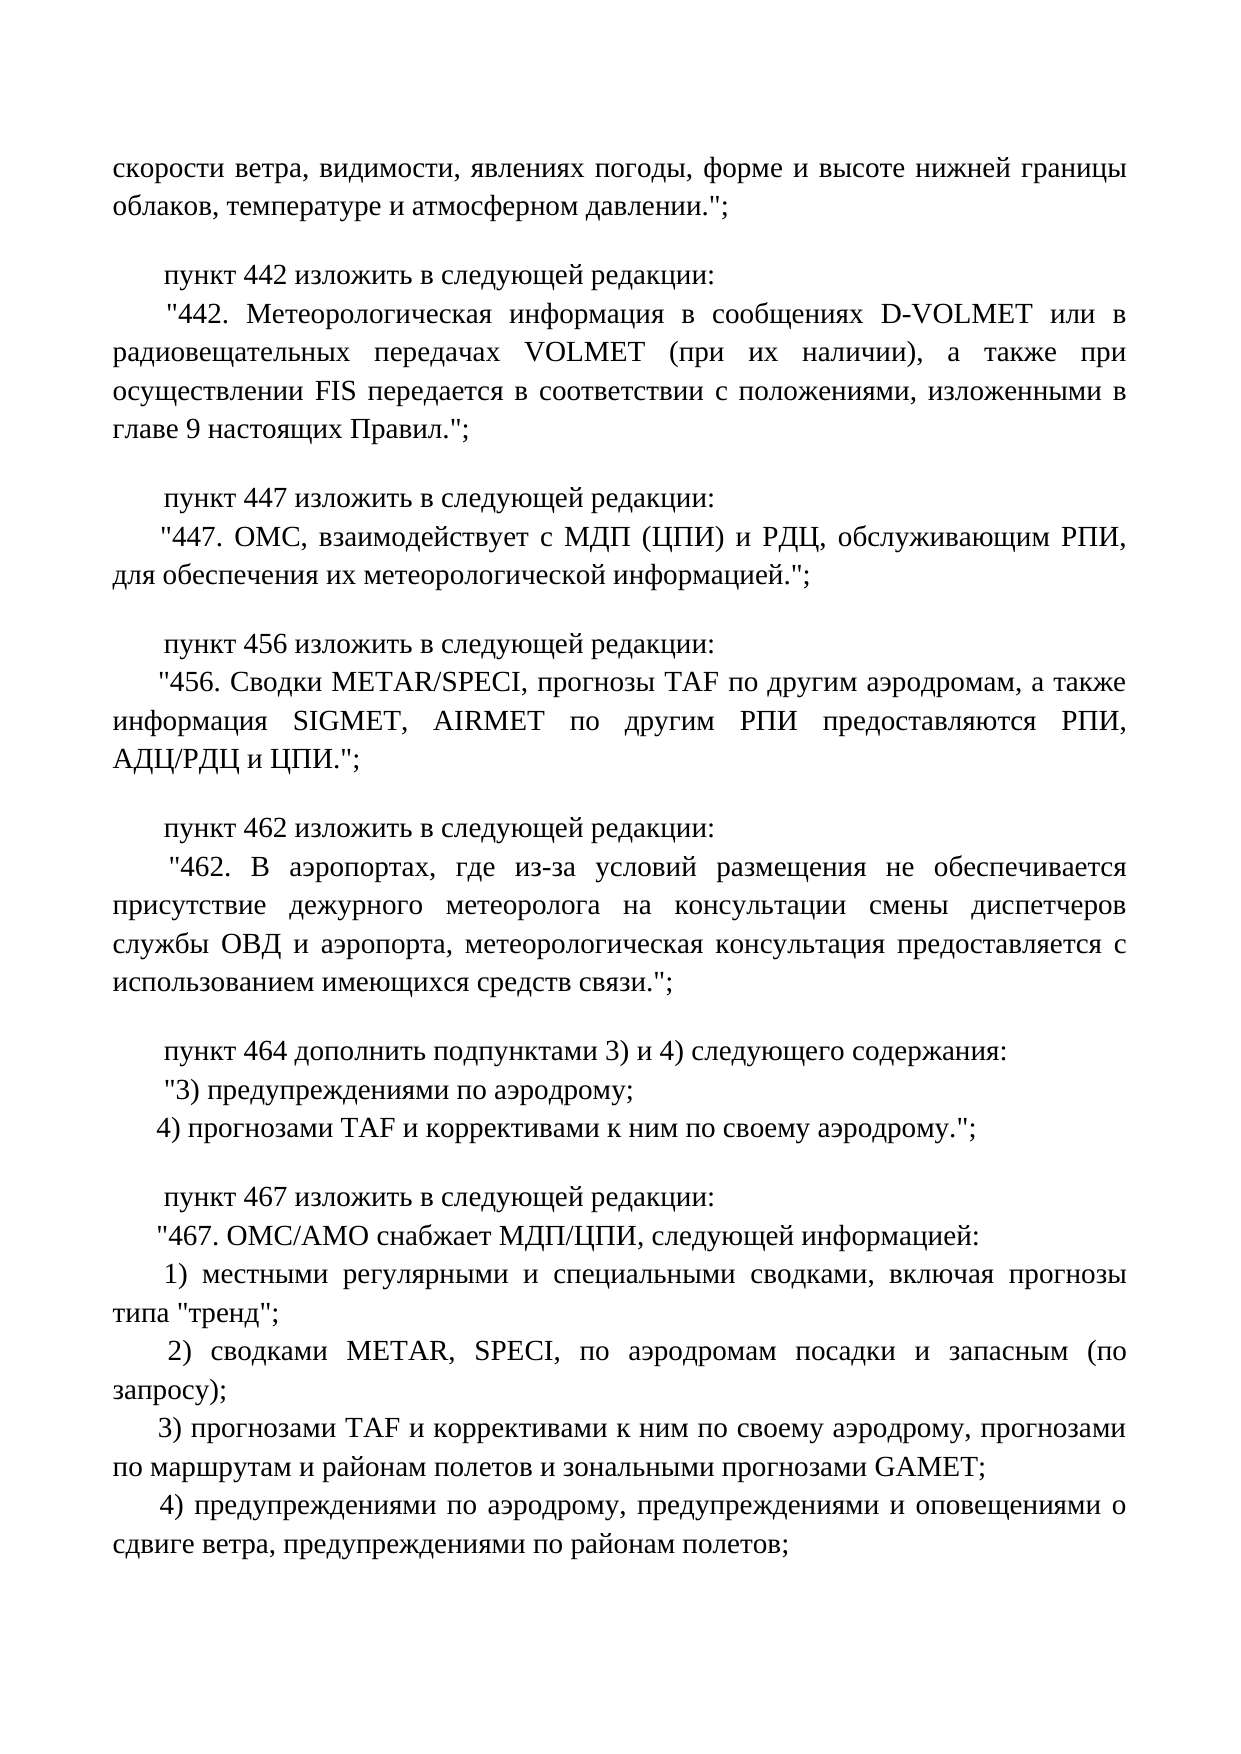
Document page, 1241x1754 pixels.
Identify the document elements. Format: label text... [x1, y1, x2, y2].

text 3) прогнозами TAF и коррективами к ним по своему аэродрому, прогнозами по маршрутам и районам полетов и зональными прогнозами GAMET; [112, 1410, 1128, 1482]
text "456. Сводки METAR/SPECI, прогнозы TAF по другим аэродромам, а также информация SIGMET, AIRMET по другим РПИ предоставляются РПИ, АДЦ/РДЦ и ЦПИ."; [112, 664, 1128, 775]
text 1) местными регулярными и специальными сводками, включая прогнозы типа "тренд"; [112, 1256, 1128, 1328]
text "467. ОМС/АМО снабжает МДП/ЦПИ, следующей информацией: [112, 1218, 1128, 1251]
text пункт 462 изложить в следующей редакции: [112, 810, 1128, 844]
text пункт 464 дополнить подпунктами 3) и 4) следующего содержания: [112, 1033, 1128, 1067]
text пункт 467 изложить в следующей редакции: [112, 1179, 1128, 1213]
text 4) прогнозами TAF и коррективами к ним по своему аэродрому."; [112, 1110, 1128, 1144]
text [112, 150, 1128, 222]
text пункт 442 изложить в следующей редакции: [112, 257, 1128, 291]
text 2) сводками METAR, SPECI, по аэродромам посадки и запасным (по запросу); [112, 1333, 1128, 1405]
text "442. Метеорологическая информация в сообщениях D-VOLMET или в радиовещательных передачах VОLМЕТ (при их наличии), а также при осуществлении FIS передается в соответствии с положениями, изложенными в главе 9 настоящих Правил."; [112, 296, 1128, 445]
text "3) предупреждениями по аэродрому; [112, 1072, 1128, 1105]
text "462. В аэропортах, где из-за условий размещения не обеспечивается присутствие дежурного метеоролога на консультации смены диспетчеров службы ОВД и аэропорта, метеорологическая консультация предоставляется с использованием имеющихся средств связи."; [112, 849, 1128, 998]
text пункт 447 изложить в следующей редакции: [112, 480, 1128, 514]
text пункт 456 изложить в следующей редакции: [112, 626, 1128, 659]
text "447. ОМС, взаимодействует с МДП (ЦПИ) и РДЦ, обслуживающим РПИ, для обеспечения их метеорологической информацией."; [112, 519, 1128, 591]
text 4) предупреждениями по аэродрому, предупреждениями и оповещениями о сдвиге ветра, предупреждениями по районам полетов; [112, 1487, 1128, 1559]
